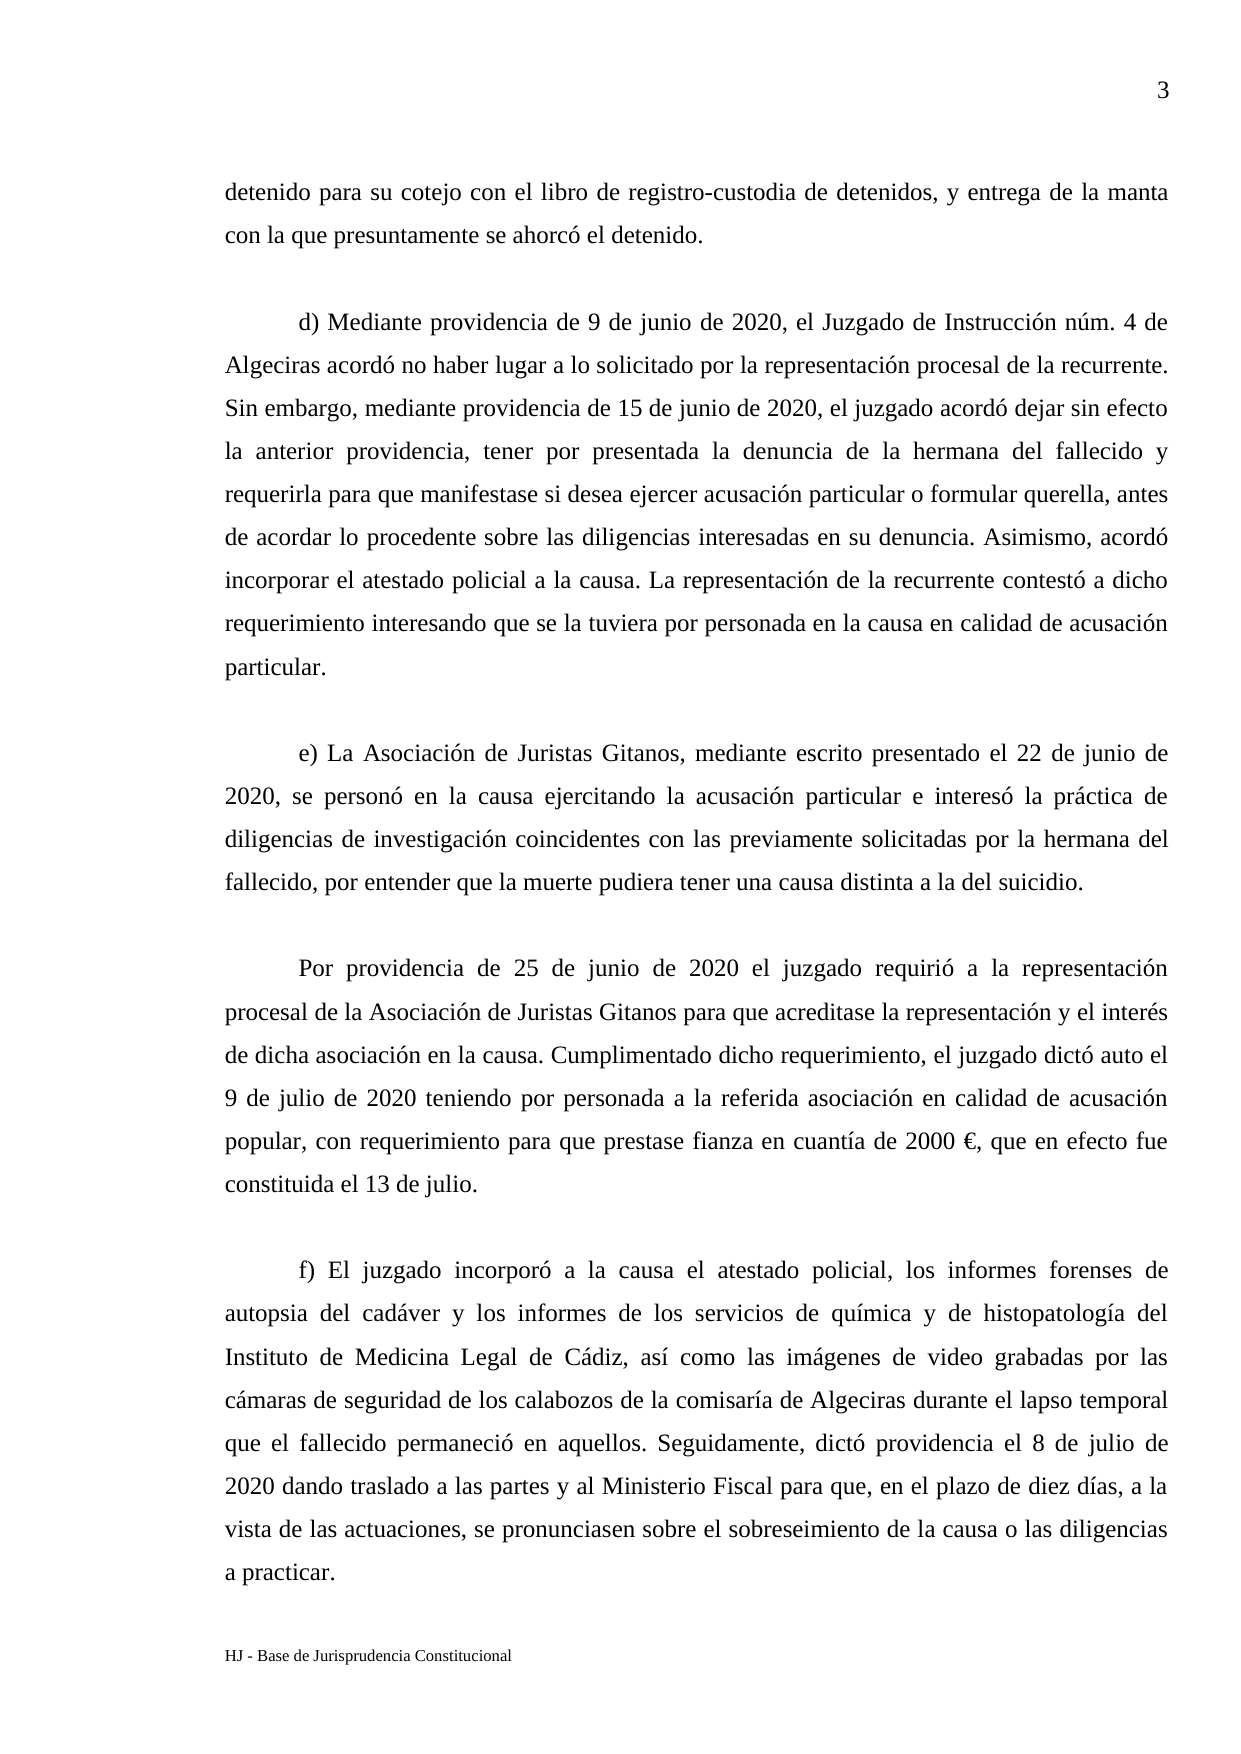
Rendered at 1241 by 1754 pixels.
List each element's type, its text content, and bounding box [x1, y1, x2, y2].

text f) El juzgado incorporó a la causa el atestado policial, los informes forenses de autopsia del cadáver y los informes de los servicios de química y de histopatología del Instituto de Medicina Legal de Cádiz, así como las imágenes de video grabadas por las cámaras de seguridad de los calabozos de la comisaría de Algeciras durante el lapso temporal que el fallecido permaneció en aquellos. Seguidamente, dictó providencia el 8 de julio de 2020 dando traslado a las partes y al Ministerio Fiscal para que, en el plazo de diez días, a la vista de las actuaciones, se pronunciasen sobre el sobreseimiento de la causa o las diligencias a practicar. [224, 1255, 1169, 1586]
text e) La Asociación de Juristas Gitanos, mediante escrito presentado el 22 de junio de 2020, se personó en la causa ejercitando la acusación particular e interesó la práctica de diligencias de investigación coincidentes con las previamente solicitadas por la hermana del fallecido, por entender que la muerte pudiera tener una causa distinta a la del suicidio. [224, 738, 1169, 896]
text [224, 177, 1169, 249]
text Por providencia de 25 de junio de 2020 el juzgado requirió a la representación procesal de la Asociación de Juristas Gitanos para que acreditase la representación y el interés de dicha asociación en la causa. Cumplimentado dicho requerimiento, el juzgado dictó auto el 9 de julio de 2020 teniendo por personada a la referida asociación en calidad de acusación popular, con requerimiento para que prestase fianza en cuantía de 2000 €, que en efecto fue constituida el 13 de julio. [224, 953, 1169, 1198]
text d) Mediante providencia de 9 de junio de 2020, el Juzgado de Instrucción núm. 4 de Algeciras acordó no haber lugar a lo solicitado por la representación procesal de la recurrente. Sin embargo, mediante providencia de 15 de junio de 2020, el juzgado acordó dejar sin efecto la anterior providencia, tener por presentada la denuncia de la hermana del fallecido y requerirla para que manifestase si desea ejercer acusación particular o formular querella, antes de acordar lo procedente sobre las diligencias interesadas en su denuncia. Asimismo, acordó incorporar el atestado policial a la causa. La representación de la recurrente contestó a dicho requerimiento interesando que se la tuviera por personada en la causa en calidad de acusación particular. [224, 307, 1169, 680]
